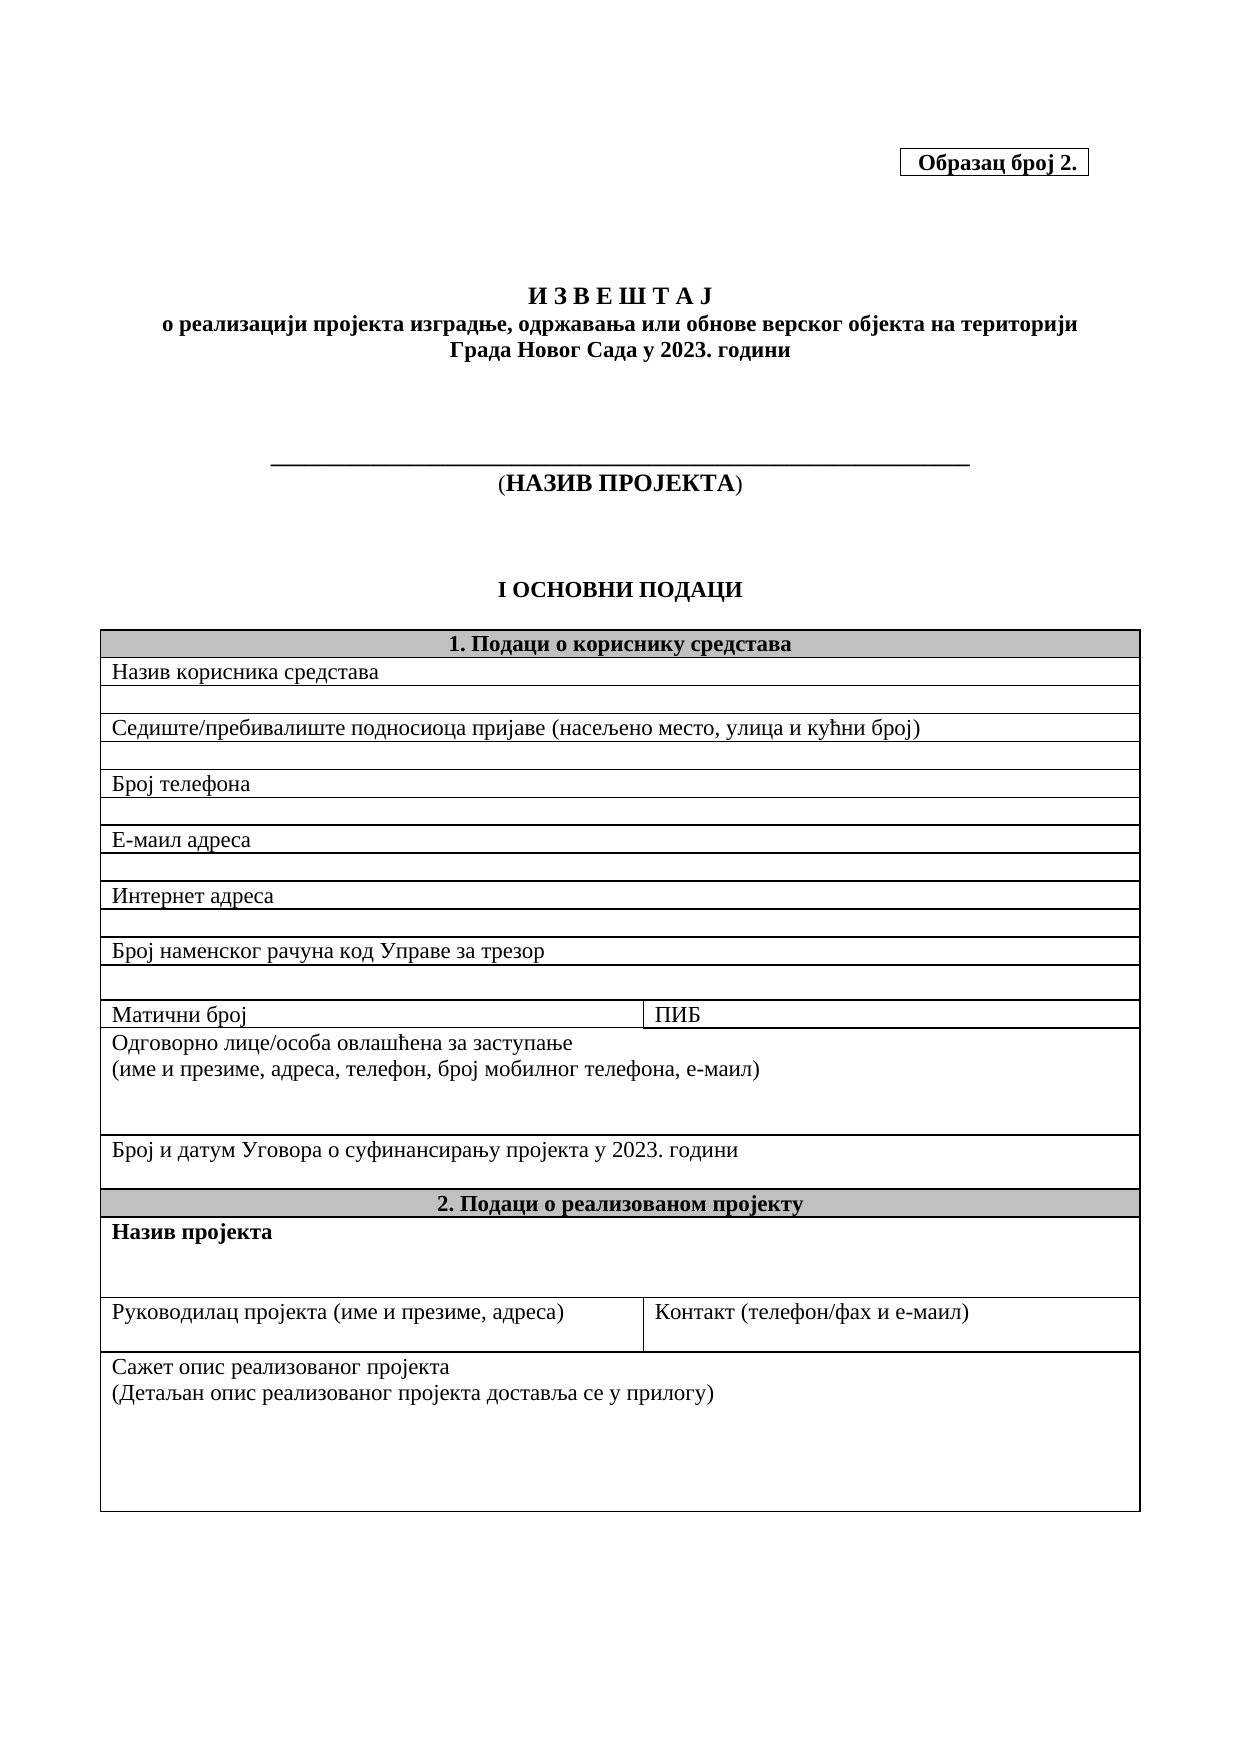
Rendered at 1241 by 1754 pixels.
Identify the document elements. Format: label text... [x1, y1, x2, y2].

table_cell Број и датум Уговора о суфинансирању пројекта у 2023. години [101, 1136, 1139, 1188]
text (НАЗИВ ПРОЈЕКТА) [148, 468, 1093, 497]
table_cell [101, 798, 1139, 824]
table_cell [101, 686, 1139, 713]
table_header Образац број 2. [901, 149, 1088, 175]
table_cell [101, 966, 1139, 999]
text I ОСНОВНИ ПОДАЦИ [148, 576, 1093, 602]
text _____________________________________________________________ [148, 442, 1093, 468]
table_cell Број наменског рачуна код Управе за трезор [101, 938, 1139, 964]
table_cell Интернет адреса [101, 882, 1139, 908]
table_cell [101, 742, 1139, 768]
table_header 1. Подаци о кориснику средстава [101, 631, 1139, 657]
table_cell Назив корисника средстава [101, 658, 1139, 685]
table_cell Матични број [101, 1001, 643, 1027]
table_cell Назив пројекта [101, 1218, 1139, 1297]
text о реализацији пројекта изградње, одржавања или обнове верског објекта на територији Града Новог Сада у 2023. години [148, 310, 1093, 363]
table_cell Седиште/пребивалиште подносиоца пријаве (насељено место, улица и кућни број) [101, 714, 1139, 741]
table_cell Контакт (телефон/фаx и е-маил) [644, 1298, 1139, 1351]
text И З В Е Ш Т А Ј [148, 281, 1093, 310]
table_cell 2. Подаци о реализованом пројекту [101, 1190, 1139, 1216]
table_cell Е-маил адреса [101, 826, 1139, 852]
table_cell Одговорно лице/особа овлашћена за заступање (име и презиме, адреса, телефон, број мобилног телефона, е-маил) [101, 1028, 1139, 1134]
table_cell ПИБ [644, 1001, 1139, 1027]
table_cell [101, 854, 1139, 880]
table_cell [101, 910, 1139, 936]
table_cell Руководилац пројекта (име и презиме, адреса) [101, 1298, 643, 1351]
table_cell Број телефона [101, 770, 1139, 796]
table_cell Сажет опис реализованог пројекта (Детаљан опис реализованог пројекта доставља се у прилогу) [101, 1353, 1139, 1511]
